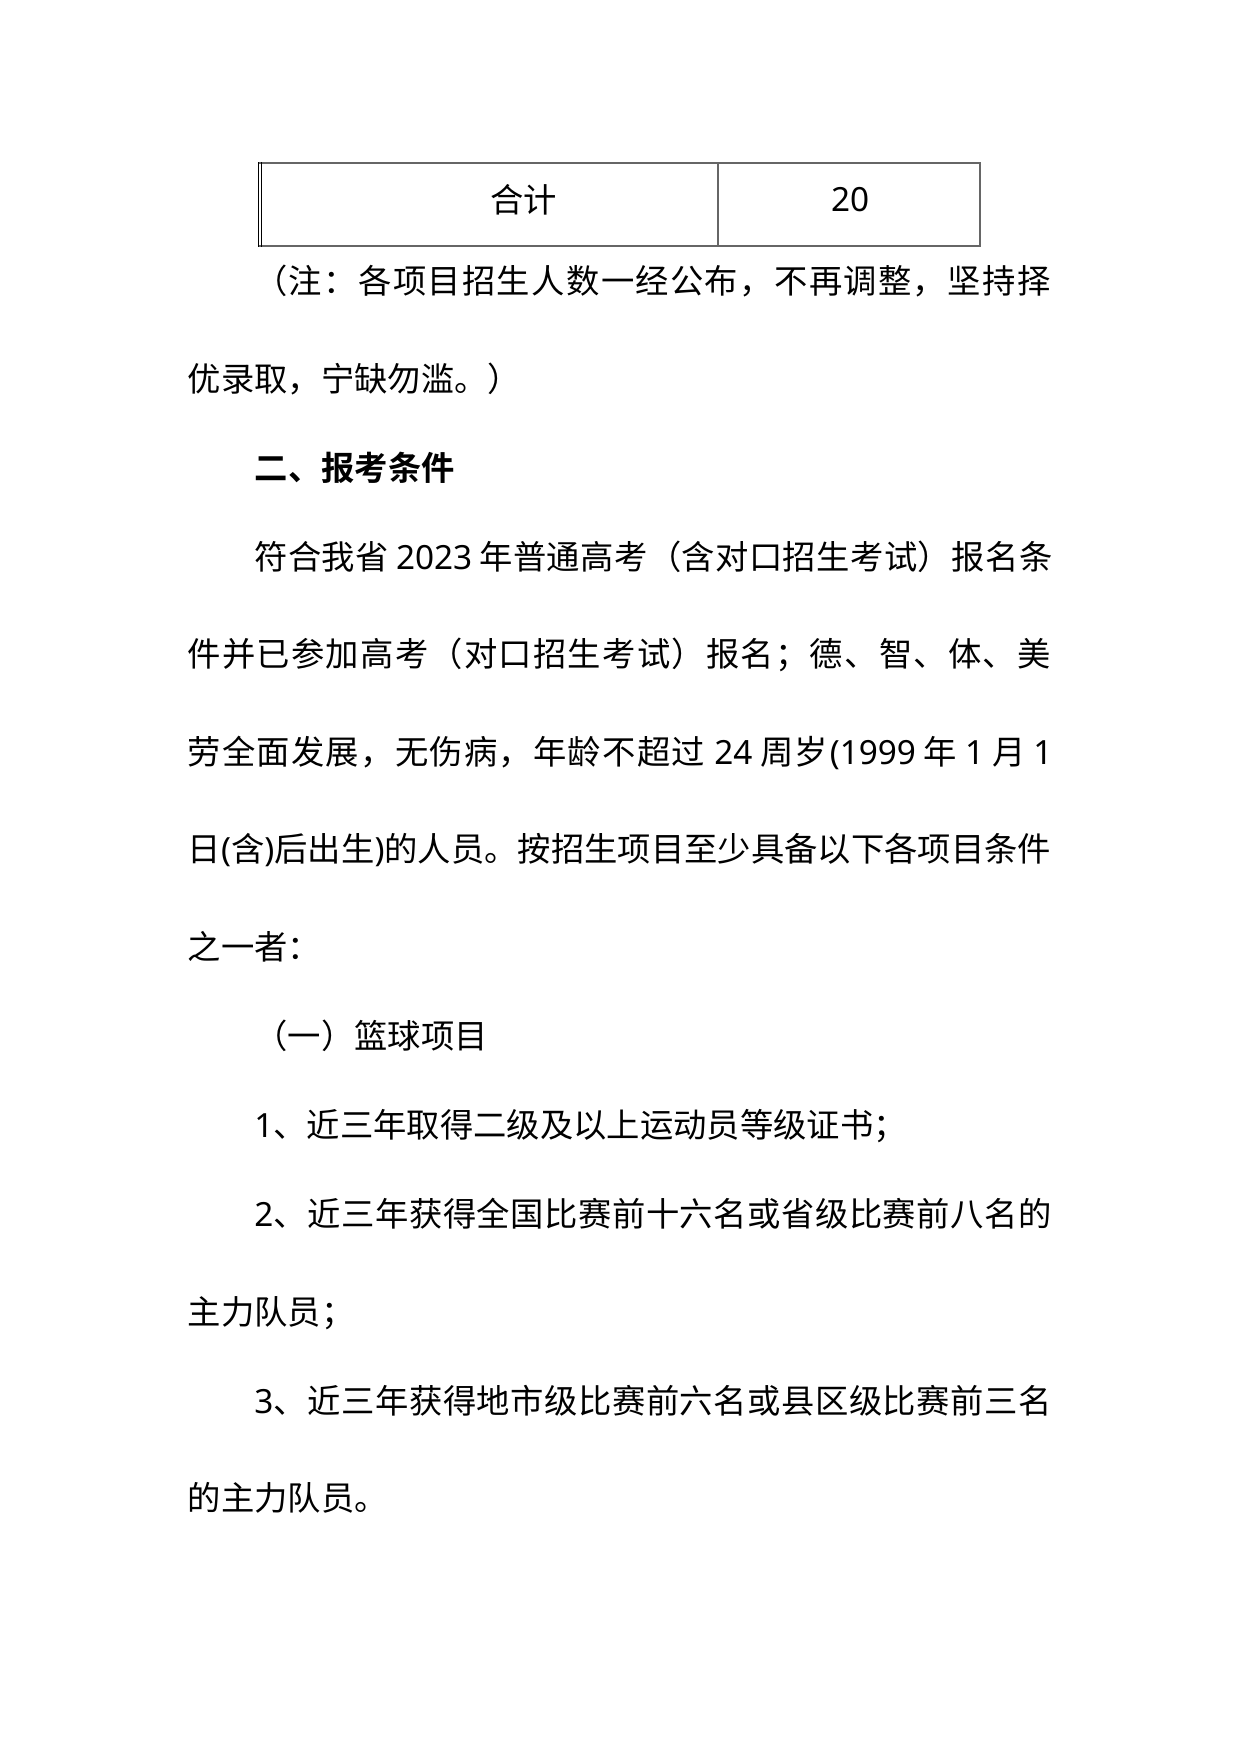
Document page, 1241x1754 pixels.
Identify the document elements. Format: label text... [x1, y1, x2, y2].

text 符合我省2023年普通高考（含对口招生考试）报名条件并已参加高考（对口招生考试）报名；德、智、体、美、劳全面发展，无伤病，年龄不超过24周岁(1999年1月1日(含)后出生)的人员。按招生项目至少具备以下各项目条件之一者： [187, 522, 1053, 977]
text 二、报考条件 [187, 433, 1053, 498]
text 3、近三年获得地市级比赛前六名或县区级比赛前三名的主力队员。 [187, 1366, 1053, 1529]
text 1、近三年取得二级及以上运动员等级证书； [187, 1091, 1053, 1156]
table_cell 合计 [262, 164, 717, 245]
text （一）篮球项目 [187, 1001, 1053, 1066]
table_cell 20 [719, 164, 979, 245]
text （注：各项目招生人数一经公布，不再调整，坚持择优录取，宁缺勿滥。） [187, 247, 1053, 409]
text 2、近三年获得全国比赛前十六名或省级比赛前八名的主力队员； [187, 1180, 1053, 1342]
